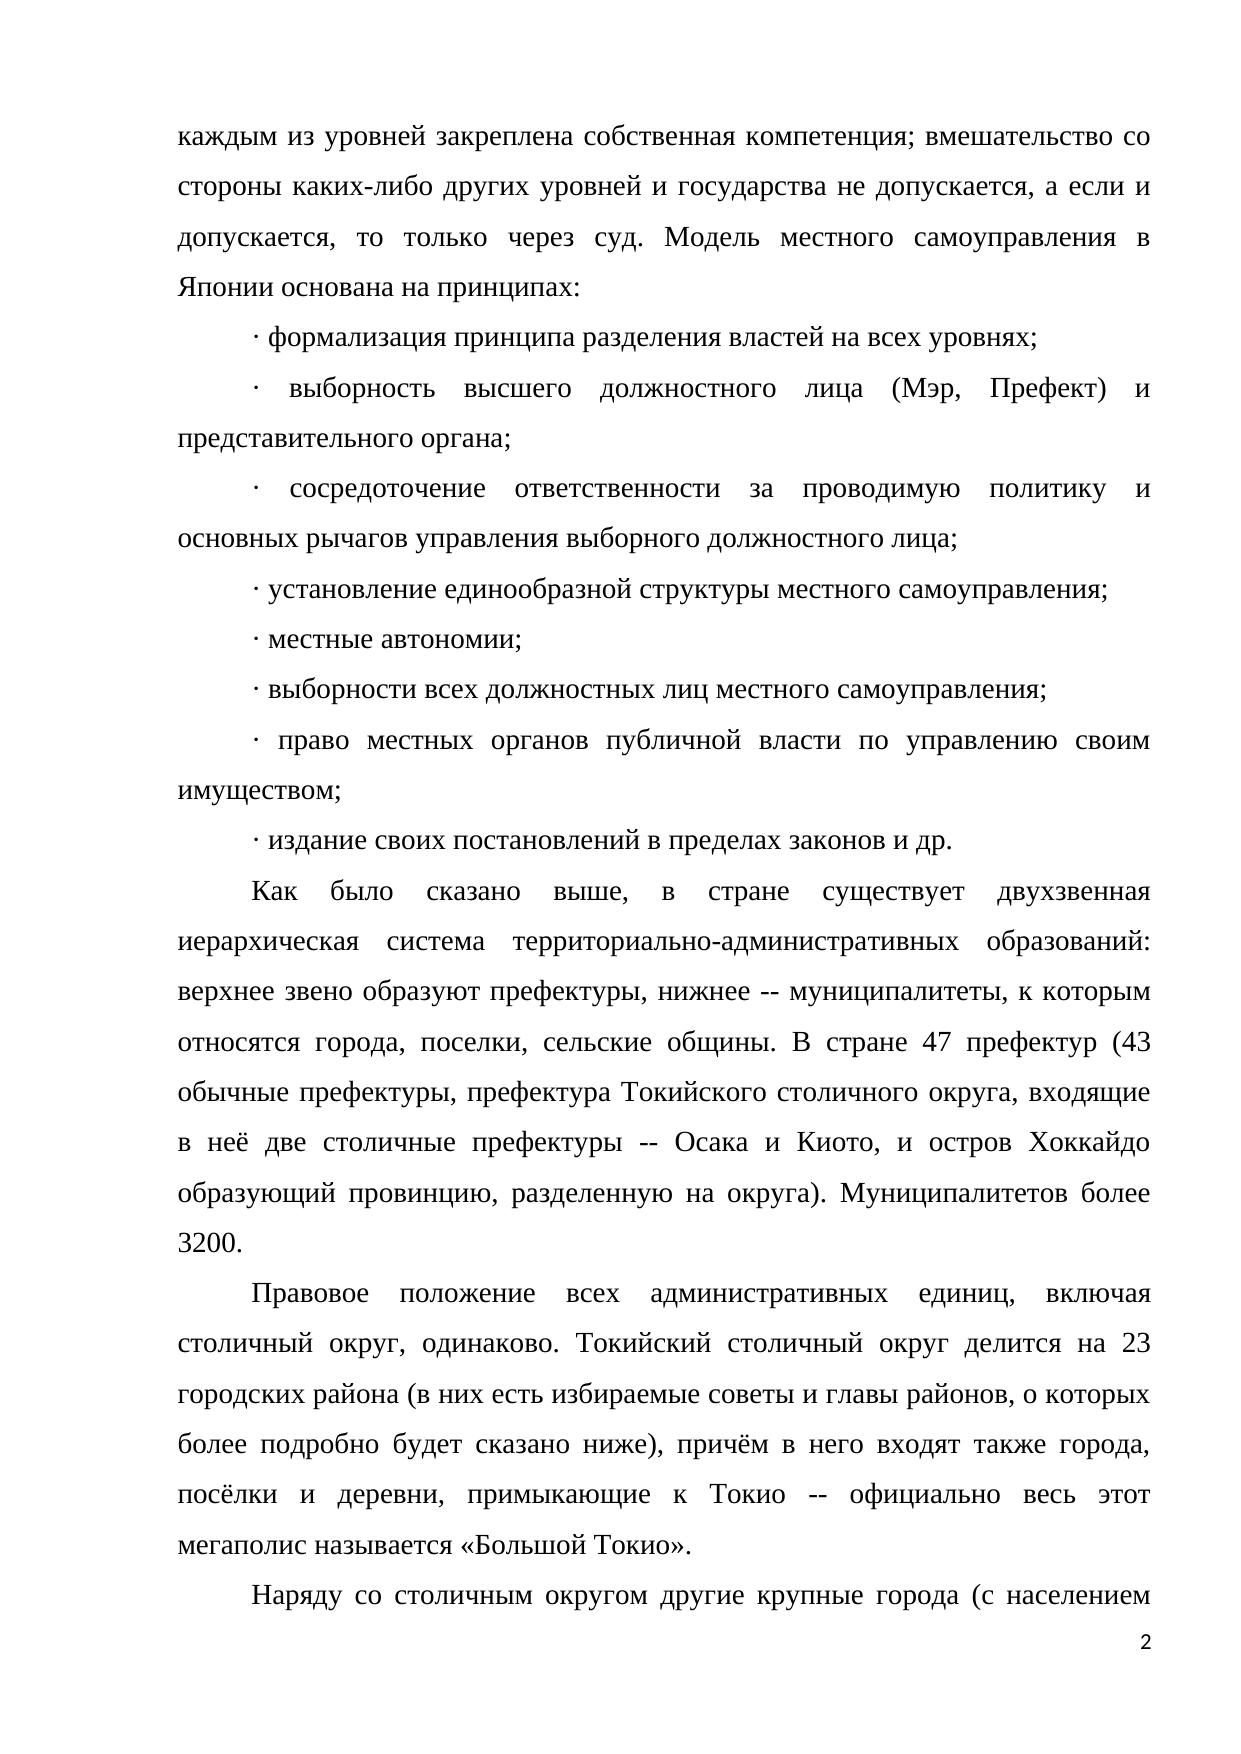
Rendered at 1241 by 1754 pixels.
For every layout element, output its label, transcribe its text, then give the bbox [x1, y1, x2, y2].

text · право местных органов публичной власти по управлению своим имуществом; [177, 722, 1152, 806]
text · установление единообразной структуры местного самоуправления; [177, 571, 1152, 604]
text · формализация принципа разделения властей на всех уровнях; [177, 319, 1152, 353]
text · выборность высшего должностного лица (Мэр, Префект) и представительного органа; [177, 370, 1152, 453]
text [177, 1577, 1152, 1611]
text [177, 118, 1152, 303]
text Как было сказано выше, в стране существует двухзвенная иерархическая система территориально-административных образований: верхнее звено образуют префектуры, нижнее -- муниципалитеты, к которым относятся города, поселки, сельские общины. В стране 47 префектур (43 обычные префектуры, префектура Токийского столичного округа, входящие в неё две столичные префектуры -- Осака и Киото, и остров Хоккайдо образующий провинцию, разделенную на округа). Муниципалитетов более 3200. [177, 873, 1152, 1258]
text Правовое положение всех административных единиц, включая столичный округ, одинаково. Токийский столичный округ делится на 23 городских района (в них есть избираемые советы и главы районов, о которых более подробно будет сказано ниже), причём в него входят также города, посёлки и деревни, примыкающие к Токио -- официально весь этот мегаполис называется «Большой Токио». [177, 1275, 1152, 1560]
text · сосредоточение ответственности за проводимую политику и основных рычагов управления выборного должностного лица; [177, 470, 1152, 554]
text · местные автономии; [177, 621, 1152, 655]
text · выборности всех должностных лиц местного самоуправления; [177, 672, 1152, 705]
text · издание своих постановлений в пределах законов и др. [177, 822, 1152, 856]
